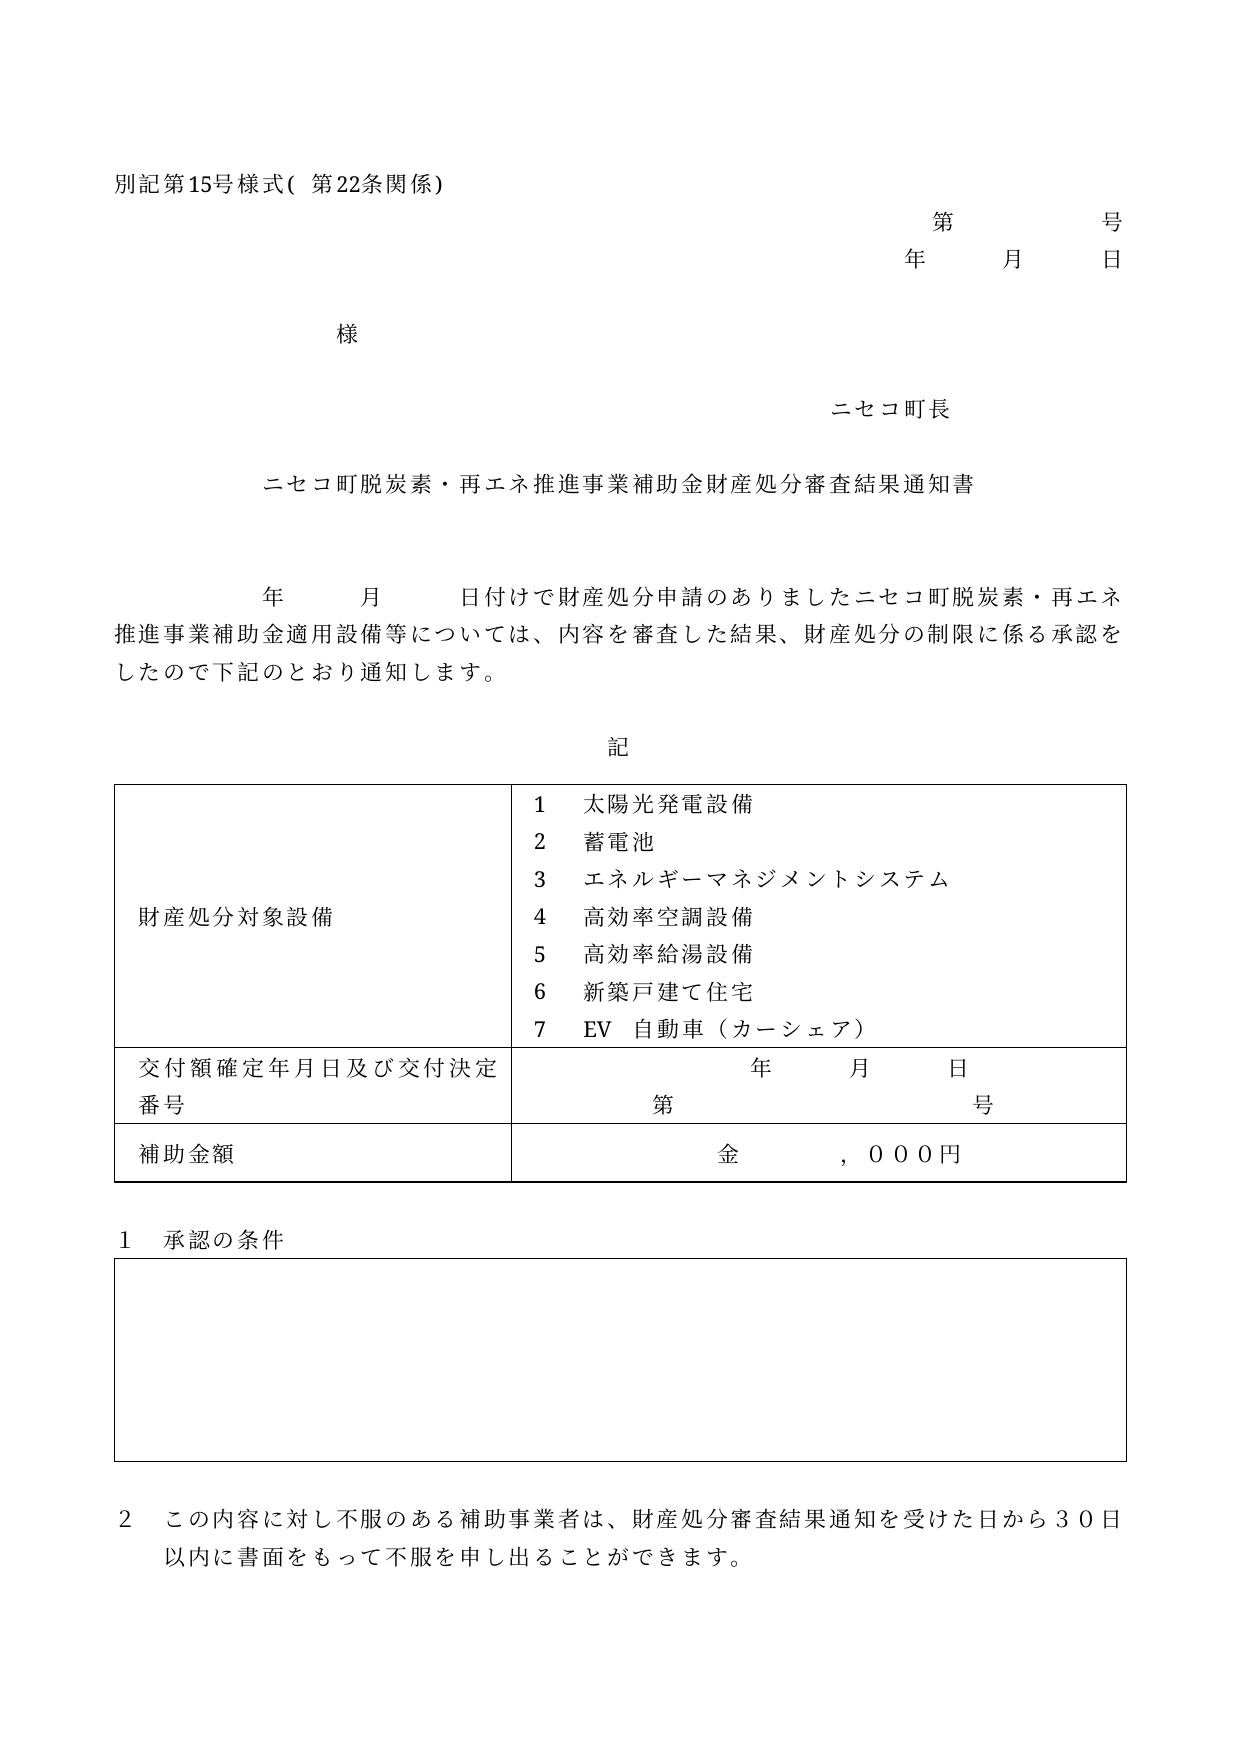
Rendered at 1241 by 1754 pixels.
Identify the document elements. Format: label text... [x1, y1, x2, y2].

text 第 号 [114, 202, 1126, 239]
text 様 [114, 314, 1126, 352]
table_cell 補助金額 [115, 1124, 511, 1181]
text 年 月 日付けで財産処分申請のありましたニセコ町脱炭素・再エネ推進事業補助金適用設備等については、内容を審査した結果、財産処分の制限に係る承認をしたので下記のとおり通知します。 [114, 577, 1126, 689]
text ニセコ町脱炭素・再エネ推進事業補助金財産処分審査結果通知書 [114, 464, 1126, 502]
text 年 月 日 [114, 239, 1126, 277]
table_header 財産処分対象設備 [115, 785, 511, 1047]
text ニセコ町長 [114, 389, 1126, 427]
subtitle 記 [114, 727, 1126, 764]
table_cell 金 ，０００円 [512, 1124, 1126, 1181]
table_header 1 太陽光発電設備 2 蓄電池 3 エネルギーマネジメントシステム 4 高効率空調設備 5 高効率給湯設備 6 新築戸建て住宅 7 EV自動車（カーシェア） [512, 785, 1126, 1047]
table_cell 交付額確定年月日及び交付決定番号 [115, 1048, 511, 1123]
text １ 承認の条件 [114, 1220, 1126, 1257]
table_cell 年 月 日 第 号 [512, 1048, 1126, 1123]
table_header [115, 1259, 1126, 1461]
text ２ この内容に対し不服のある補助事業者は、財産処分審査結果通知を受けた日から３０日以内に書面をもって不服を申し出ることができます。 [114, 1499, 1126, 1574]
text 別記第15号様式(第22条関係) [114, 164, 1126, 202]
